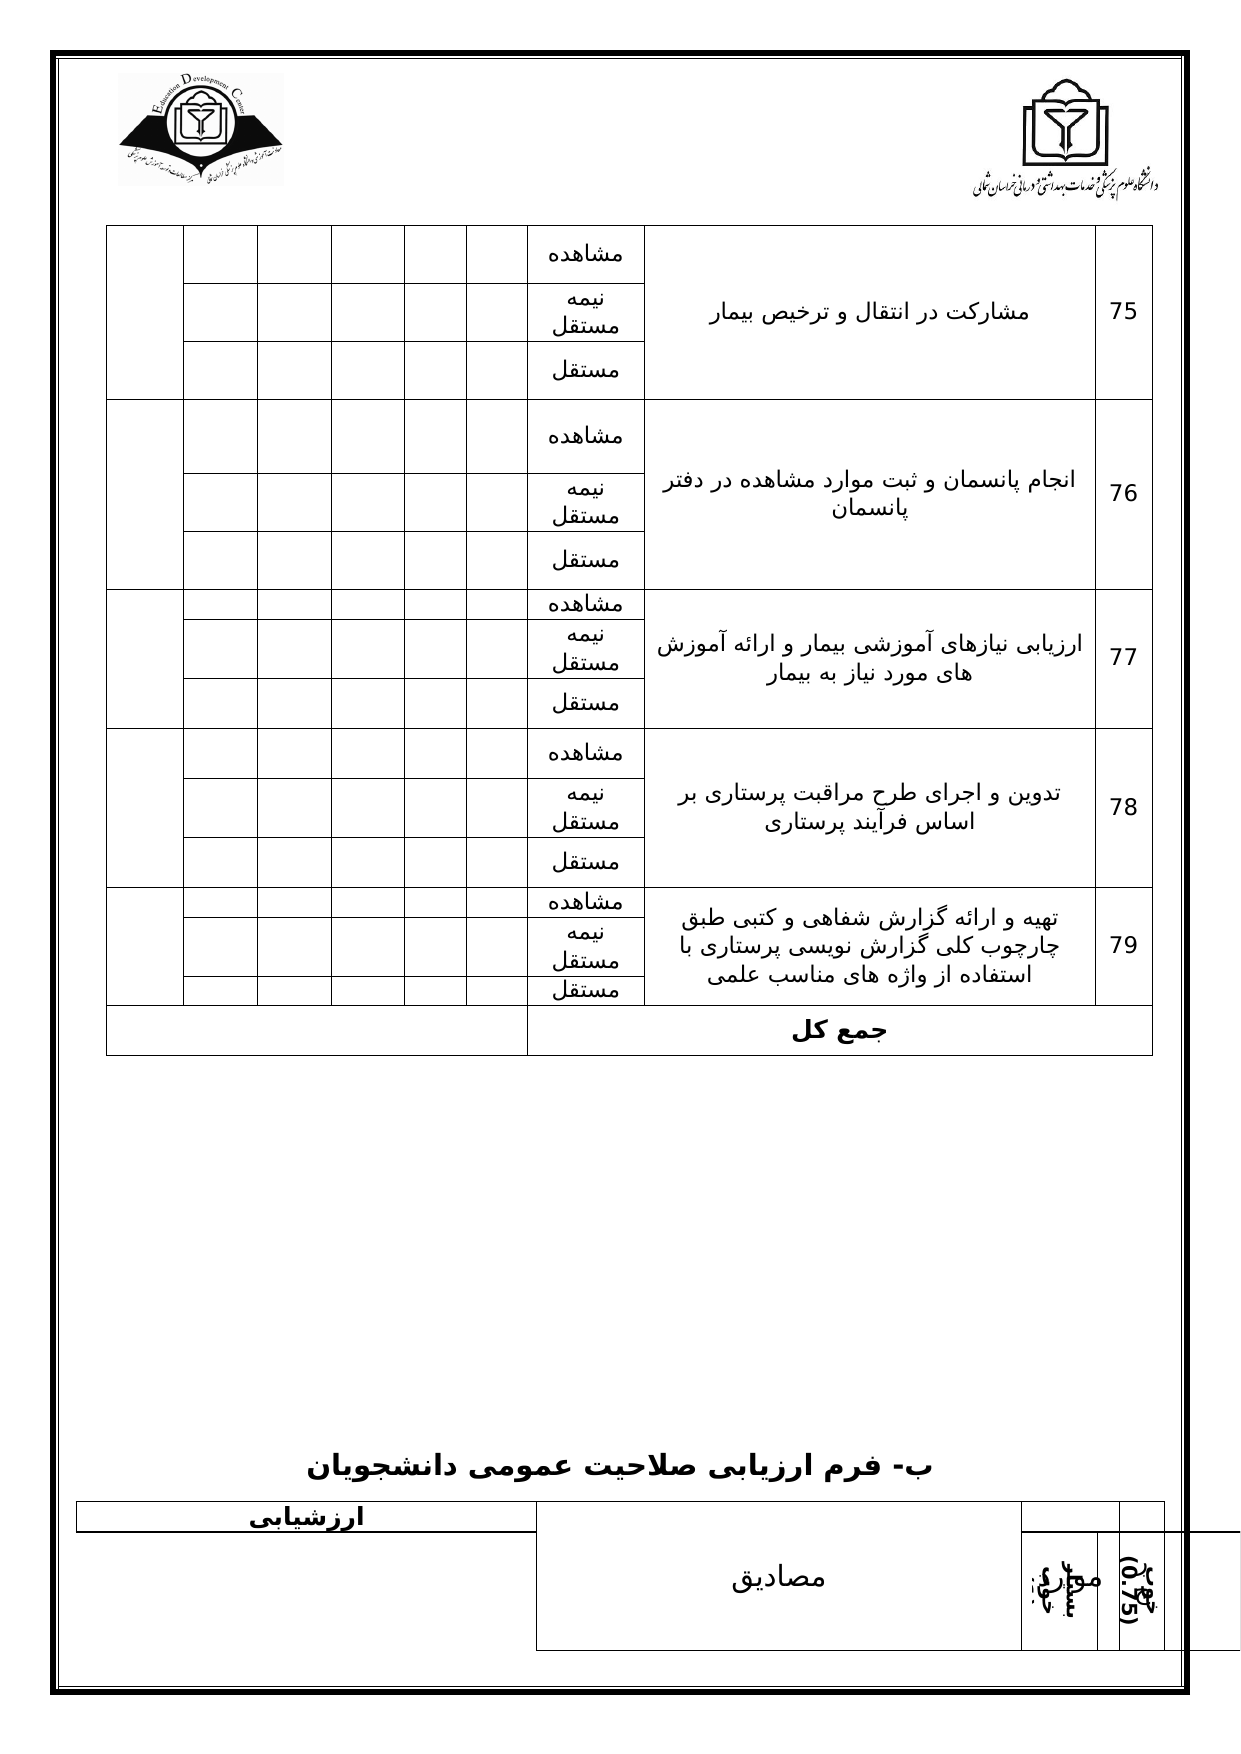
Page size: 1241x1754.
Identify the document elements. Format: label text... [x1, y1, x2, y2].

table_cell [332, 532, 404, 589]
table_cell [184, 679, 257, 728]
table_cell [467, 620, 527, 677]
table_cell جمع کل [528, 1006, 1152, 1054]
table_cell [332, 620, 404, 677]
table_cell مستقل [528, 977, 644, 1005]
table_cell 75 [1096, 226, 1152, 399]
table_cell [258, 400, 331, 473]
table_cell [467, 474, 527, 531]
table_cell [258, 918, 331, 976]
table_cell [107, 400, 183, 589]
table_cell [332, 284, 404, 341]
table_cell مشاهده [528, 729, 644, 778]
table_cell تدوین و اجرای طرح مراقبت پرستاری بر اساس فرآیند پرستاری [645, 729, 1095, 887]
table_cell [332, 342, 404, 399]
table_cell [467, 729, 527, 778]
table_cell نیمه مستقل [528, 474, 644, 531]
table_cell [405, 918, 466, 976]
table_cell [258, 838, 331, 887]
table_cell نیمه مستقل [528, 779, 644, 837]
table_header ارزشیابی [77, 1502, 536, 1531]
table_cell [184, 838, 257, 887]
table_cell نیمه مستقل [528, 284, 644, 341]
table_cell [405, 590, 466, 619]
table_cell [258, 679, 331, 728]
table_cell [467, 532, 527, 589]
table_cell [107, 729, 183, 887]
table_cell [467, 838, 527, 887]
table_cell [184, 918, 257, 976]
table_cell [184, 284, 257, 341]
table_cell [184, 729, 257, 778]
table_cell 79 [1096, 888, 1152, 1005]
table_cell [332, 474, 404, 531]
table_header موارد [1022, 1502, 1119, 1531]
table_cell [258, 226, 331, 283]
table_cell [405, 400, 466, 473]
table_cell مشاهده [528, 590, 644, 619]
table_cell [332, 918, 404, 976]
table_cell [332, 729, 404, 778]
table_cell [467, 590, 527, 619]
table_cell [332, 888, 404, 917]
table_cell [107, 1006, 527, 1054]
table_cell مستقل [528, 342, 644, 399]
table_cell [332, 977, 404, 1005]
table_cell [467, 779, 527, 837]
picture [118, 73, 284, 186]
table_cell مستقل [528, 838, 644, 887]
table_cell [258, 977, 331, 1005]
table_cell [258, 590, 331, 619]
table_cell [405, 838, 466, 887]
table_cell نیمه مستقل [528, 620, 644, 677]
table_cell مستقل [528, 532, 644, 589]
table_cell [258, 474, 331, 531]
table_cell [405, 729, 466, 778]
table_header رج [1120, 1502, 1164, 1531]
table_cell [467, 284, 527, 341]
table_cell [467, 400, 527, 473]
table_cell [258, 284, 331, 341]
table_cell [405, 779, 466, 837]
text ب- فرم ارزیابی صلاحیت عمومی دانشجویان [118, 1448, 1122, 1482]
table_cell 78 [1096, 729, 1152, 887]
table_cell خوب (0.75) [1120, 1533, 1164, 1649]
table_cell [332, 590, 404, 619]
table_cell 76 [1096, 400, 1152, 589]
table_cell [467, 918, 527, 976]
table_cell [467, 679, 527, 728]
picture [970, 70, 1163, 225]
table_cell [184, 590, 257, 619]
table_cell [405, 679, 466, 728]
table_cell مستقل [528, 679, 644, 728]
table_cell [107, 590, 183, 728]
table_cell [405, 888, 466, 917]
table_cell [184, 620, 257, 677]
table_cell [332, 400, 404, 473]
table_cell [258, 532, 331, 589]
table_cell [332, 226, 404, 283]
table_cell ارزیابی نیازهای آموزشی بیمار و ارائه آموزش های مورد نیاز به بیمار [645, 590, 1095, 728]
table_cell [332, 779, 404, 837]
table_cell [467, 342, 527, 399]
table_cell مشارکت در انتقال و ترخیص بیمار [645, 226, 1095, 399]
table_cell [184, 342, 257, 399]
table_cell [405, 474, 466, 531]
table_cell [184, 977, 257, 1005]
table_cell [467, 888, 527, 917]
table_cell [405, 226, 466, 283]
table_cell نیمه مستقل [528, 918, 644, 976]
table_cell [184, 779, 257, 837]
table_cell تهیه و ارائه گزارش شفاهی و کتبی طبق چارچوب کلی گزارش نویسی پرستاری با استفاده از واژه های مناسب علمی [645, 888, 1095, 1005]
table_cell [184, 226, 257, 283]
table_cell [405, 977, 466, 1005]
table_cell [258, 779, 331, 837]
table_cell [405, 284, 466, 341]
table_cell [405, 620, 466, 677]
table_cell [405, 532, 466, 589]
table_cell [332, 838, 404, 887]
table_cell خوب (0.75) [1098, 1533, 1119, 1649]
table_cell مشاهده [528, 226, 644, 283]
table_cell [258, 729, 331, 778]
table_cell [332, 679, 404, 728]
table_cell [258, 342, 331, 399]
table_cell [184, 474, 257, 531]
table_cell مشاهده [528, 888, 644, 917]
table_cell [467, 977, 527, 1005]
table_cell [184, 400, 257, 473]
table_cell 77 [1096, 590, 1152, 728]
table_cell [184, 888, 257, 917]
table_header مصادیق [537, 1502, 1021, 1649]
table_cell انجام پانسمان و ثبت موارد مشاهده در دفتر پانسمان [645, 400, 1095, 589]
table_cell [258, 620, 331, 677]
table_cell مشاهده [528, 400, 644, 473]
table_cell [467, 226, 527, 283]
table_cell [405, 342, 466, 399]
table_cell [184, 532, 257, 589]
table_cell [258, 888, 331, 917]
table_cell [107, 888, 183, 1005]
table_cell بسیار خوب (1) [1022, 1533, 1097, 1649]
table_cell [107, 226, 183, 399]
